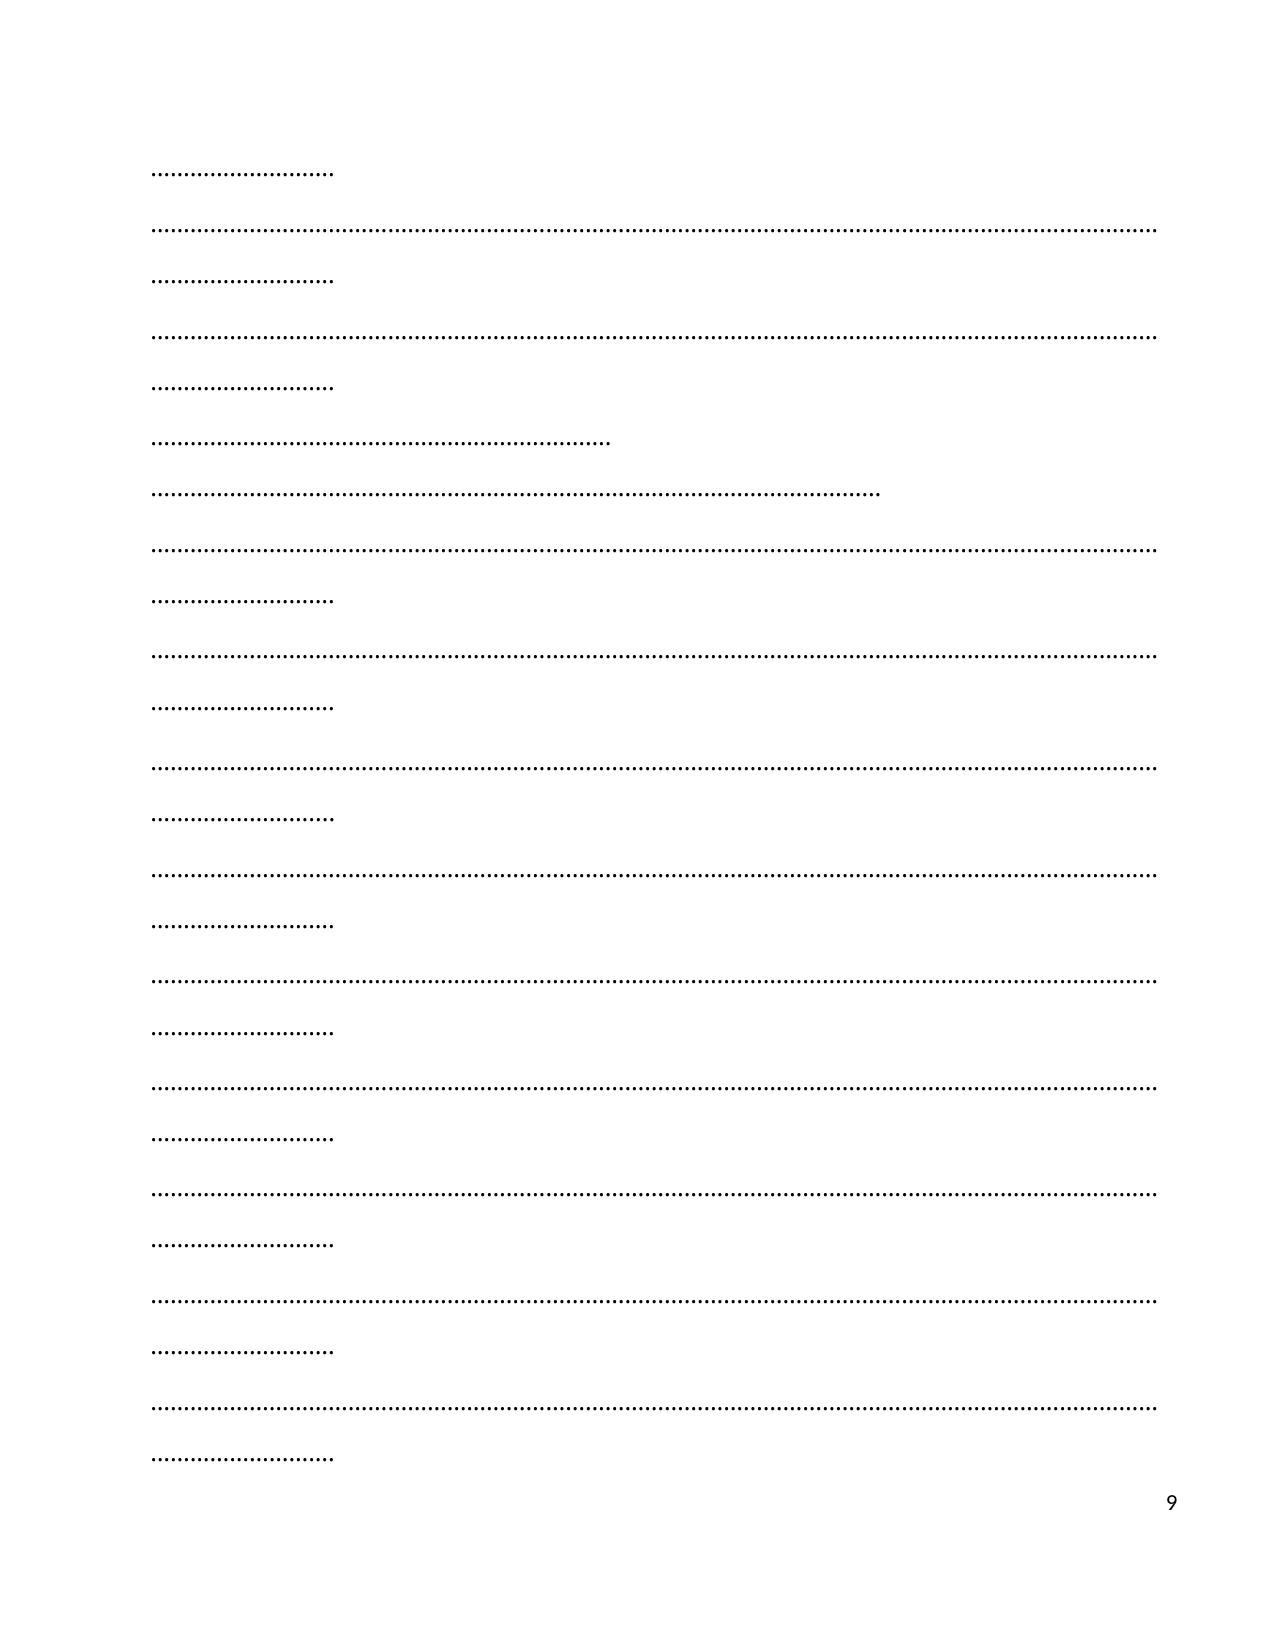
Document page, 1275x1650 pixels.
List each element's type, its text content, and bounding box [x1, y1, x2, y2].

text ………………………………………………………………………………………………………………………………………………………………. [150, 957, 1177, 1042]
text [150, 150, 1177, 184]
text ………………………………………………………………………………………………………………………………………………………………. [150, 525, 1177, 611]
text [150, 1277, 1177, 1362]
text …………………………………………………………………………………………………………………………………………………………….... [150, 744, 1177, 829]
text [150, 312, 1177, 397]
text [150, 1383, 1177, 1469]
text …………………………………………………………….………………………………………………………………………………………………… [150, 419, 1177, 504]
text ………………………………………………………………………………………………………………………………………………………………. [150, 1063, 1177, 1148]
text ………………………………………………………………………………………………………………………………………………………………. [150, 850, 1177, 936]
text ………………………………………………………………………………………………………………………………………………………………. [150, 632, 1177, 717]
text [150, 206, 1177, 291]
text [150, 1170, 1177, 1255]
